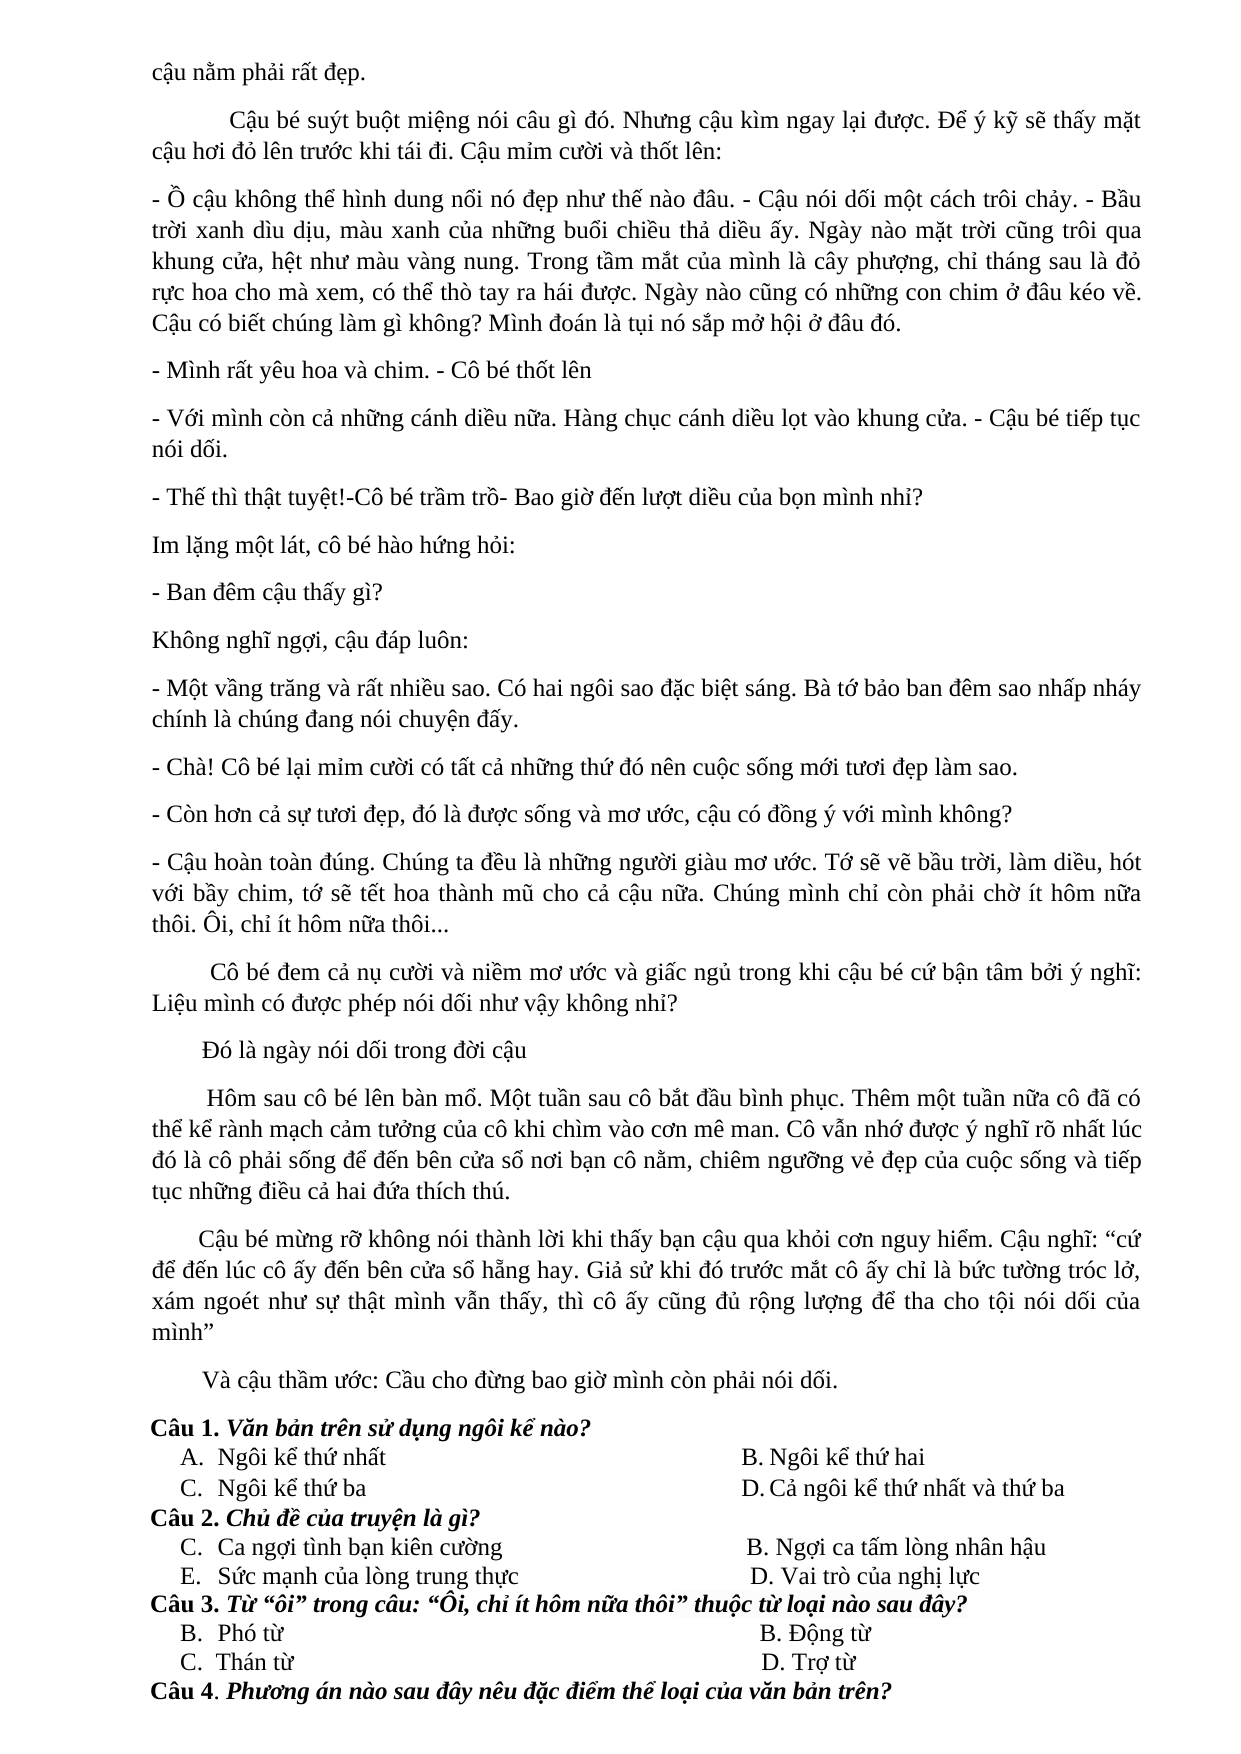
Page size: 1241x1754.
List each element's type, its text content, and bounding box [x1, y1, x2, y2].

table_header B. Động từ [694, 1618, 1210, 1647]
text Câu 2. Chủ đề của truyện là gì? [150, 1503, 1144, 1532]
table_cell Cả ngôi kể thứ nhất và thứ ba [712, 1473, 1207, 1503]
text Câu 3. Từ “ôi” trong câu: “Ôi, chỉ ít hôm nữa thôi” thuộc từ loại nào sau đây? [150, 1589, 1144, 1618]
table_header Ca ngợi tình bạn kiên cường B. Ngợi ca tấm lòng nhân hậu [150, 1532, 1211, 1561]
text Câu 4. Phương án nào sau đây nêu đặc điểm thể loại của văn bản trên? [150, 1676, 1144, 1704]
table_cell Sức mạnh của lòng trung thực D. Vai trò của nghị lực [150, 1561, 1211, 1589]
text Câu 1. Văn bản trên sử dụng ngôi kể nào? [150, 1413, 1144, 1442]
table_header Ngôi kể thứ hai [712, 1442, 1207, 1473]
table_cell C. Thán từ [150, 1647, 694, 1676]
table_cell Ngôi kể thứ ba [150, 1473, 712, 1503]
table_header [151, 56, 1144, 1413]
table_header Ngôi kể thứ nhất [150, 1442, 712, 1473]
table_header Phó từ [150, 1618, 694, 1647]
table_cell D. Trợ từ [694, 1647, 1210, 1676]
